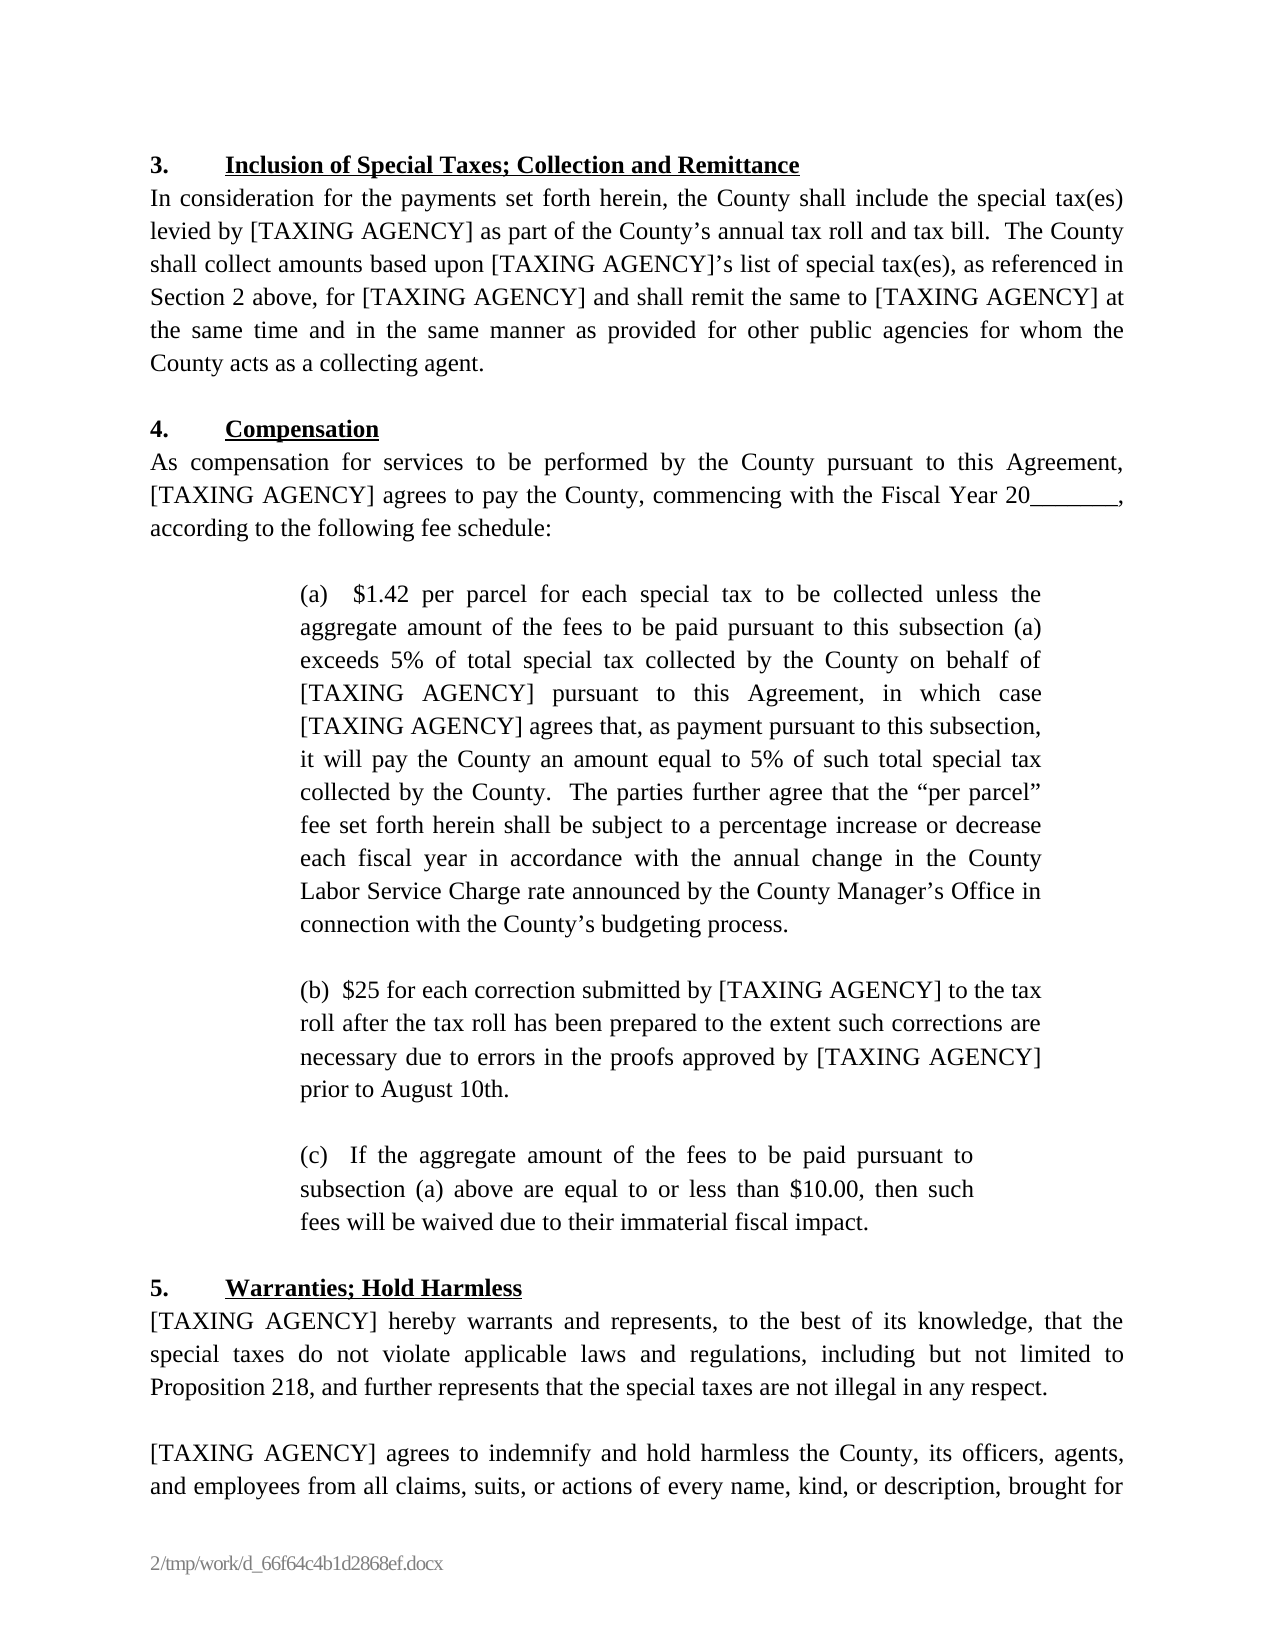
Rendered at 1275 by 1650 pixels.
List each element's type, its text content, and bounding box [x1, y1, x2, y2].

text (b) $25 for each correction submitted by [TAXING AGENCY] to the tax roll after the tax roll has been prepared to the extent such corrections are necessary due to errors in the proofs approved by [TAXING AGENCY] prior to August 10th. [300, 976, 1042, 1103]
list Inclusion of Special Taxes; Collection and Remittance [150, 150, 1125, 179]
text In consideration for the payments set forth herein, the County shall include the special tax(es) levied by [TAXING AGENCY] as part of the County’s annual tax roll and tax bill. The County shall collect amounts based upon [TAXING AGENCY]’s list of special tax(es), as referenced in Section 2 above, for [TAXING AGENCY] and shall remit the same to [TAXING AGENCY] at the same time and in the same manner as provided for other public agencies for whom the County acts as a collecting agent. [150, 183, 1125, 377]
list Compensation [150, 414, 1125, 443]
text As compensation for services to be performed by the County pursuant to this Agreement, [TAXING AGENCY] agrees to pay the County, commencing with the Fiscal Year 20_______, according to the following fee schedule: [150, 447, 1125, 542]
text (a) $1.42 per parcel for each special tax to be collected unless the aggregate amount of the fees to be paid pursuant to this subsection (a) exceeds 5% of total special tax collected by the County on behalf of [TAXING AGENCY] pursuant to this Agreement, in which case [TAXING AGENCY] agrees that, as payment pursuant to this subsection, it will pay the County an amount equal to 5% of such total special tax collected by the County. The parties further agree that the “per parcel” fee set forth herein shall be subject to a percentage increase or decrease each fiscal year in accordance with the annual change in the County Labor Service Charge rate announced by the ’s Office in connection with the County’s budgeting process. [300, 579, 1042, 938]
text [150, 1438, 1125, 1499]
text [TAXING AGENCY] hereby warrants and represents, to the best of its knowledge, that the special taxes do not violate applicable laws and regulations, including but not limited to Proposition 218, and further represents that the special taxes are not illegal in any respect. [150, 1306, 1125, 1401]
text (c) If the aggregate amount of the fees to be paid pursuant to subsection (a) above are equal to or less than $10.00, then such fees will be waived due to their immaterial fiscal impact. [300, 1141, 975, 1235]
list Warranties; Hold Harmless [150, 1273, 1125, 1301]
